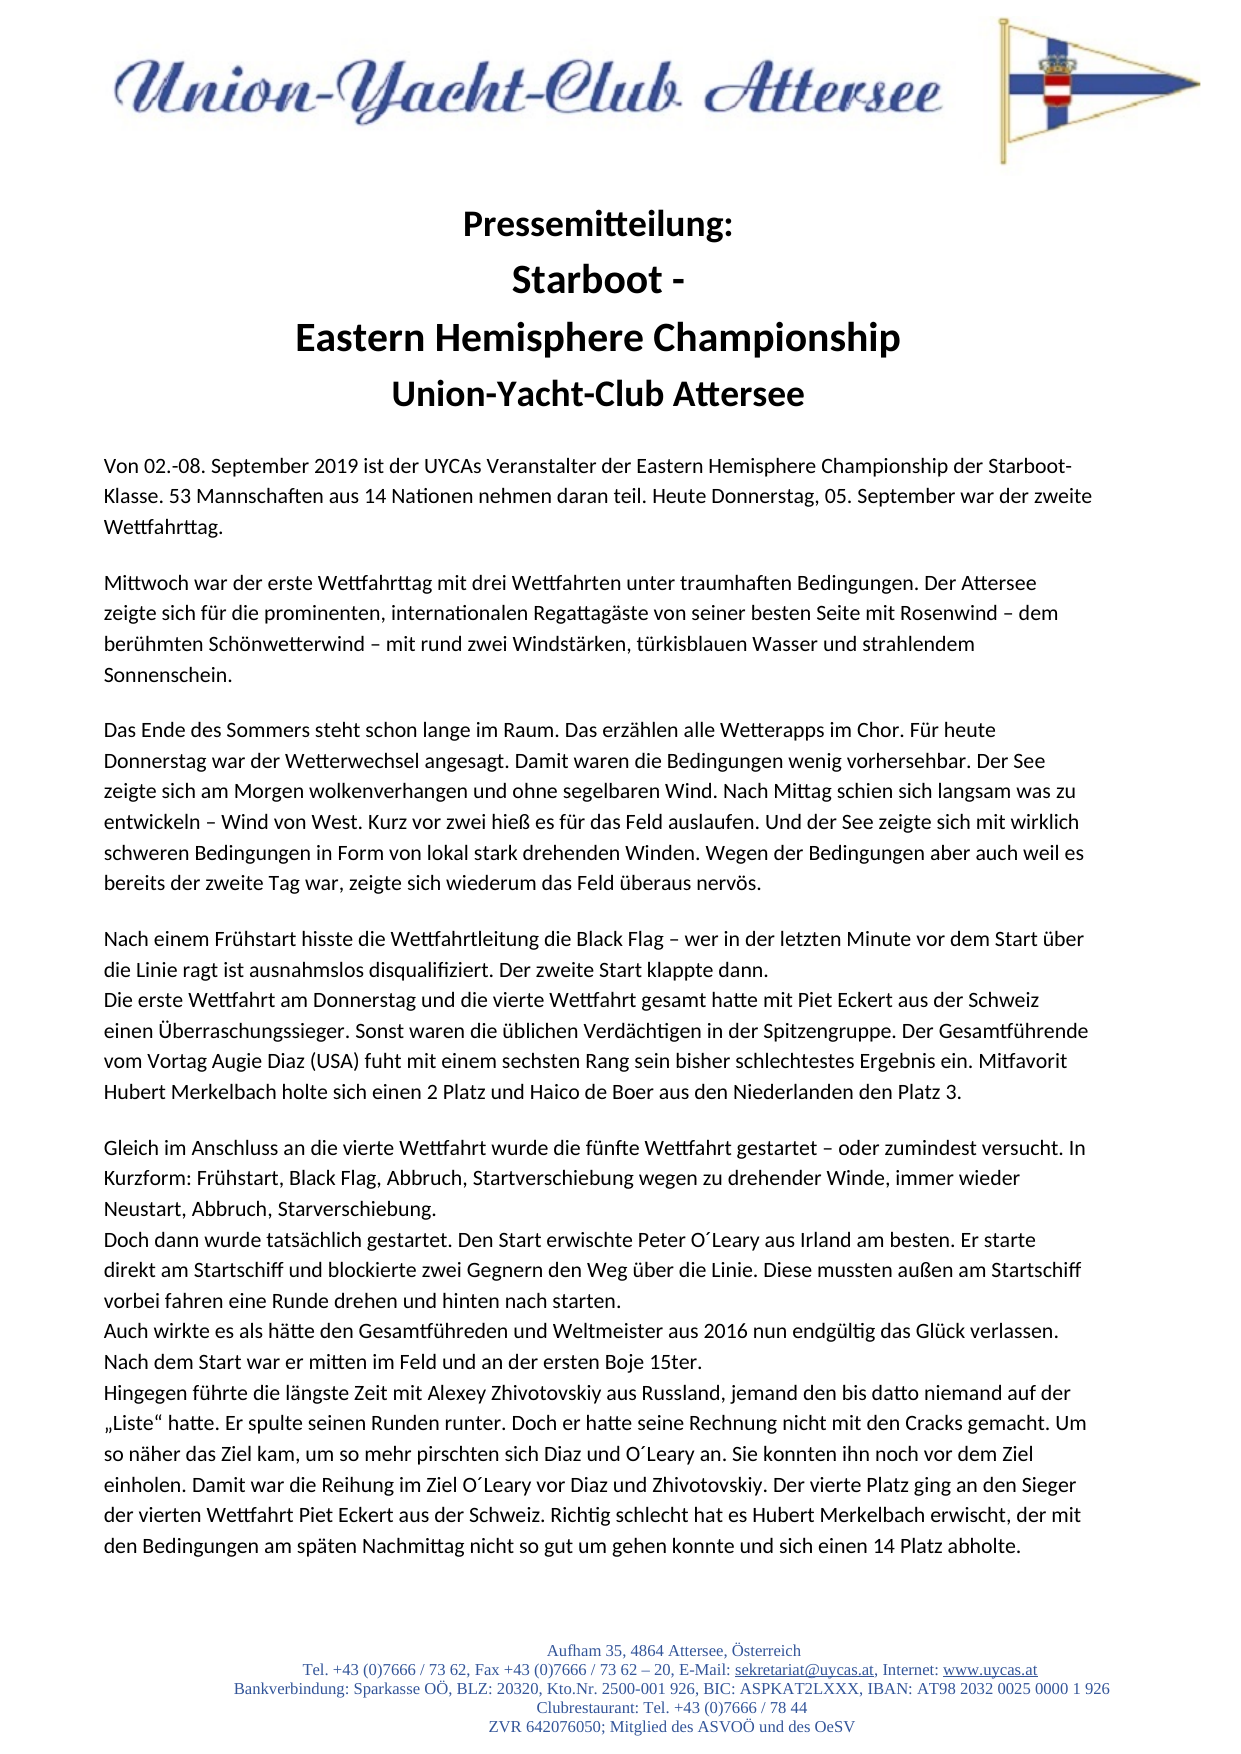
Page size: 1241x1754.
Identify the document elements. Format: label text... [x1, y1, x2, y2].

text Pressemitteilung: [103, 176, 1093, 246]
text Mittwoch war der erste Wettfahrttag mit drei Wettfahrten unter traumhaften Bedingungen. Der Attersee zeigte sich für die prominenten, internationalen Regattagäste von seiner besten Seite mit Rosenwind – dem berühmten Schönwetterwind – mit rund zwei Windstärken, türkisblauen Wasser und strahlendem Sonnenschein. [103, 569, 1093, 687]
picture [69, 16, 1199, 176]
text Von 02.-08. September 2019 ist der UYCAs Veranstalter der Eastern Hemisphere Championship der Starboot-Klasse. 53 Mannschaften aus 14 Nationen nehmen daran teil. Heute Donnerstag, 05. September war der zweite Wettfahrttag. [103, 423, 1093, 540]
text Union-Yacht-Club Attersee [103, 370, 1093, 416]
text Das Ende des Sommers steht schon lange im Raum. Das erzählen alle Wetterapps im Chor. Für heute Donnerstag war der Wetterwechsel angesagt. Damit waren die Bedingungen wenig vorhersehbar. Der See zeigte sich am Morgen wolkenverhangen und ohne segelbaren Wind. Nach Mittag schien sich langsam was zu entwickeln – Wind von West. Kurz vor zwei hieß es für das Feld auslaufen. Und der See zeigte sich mit wirklich schweren Bedingungen in Form von lokal stark drehenden Winden. Wegen der Bedingungen aber auch weil es bereits der zweite Tag war, zeigte sich wiederum das Feld überaus nervös. [103, 716, 1093, 896]
text Nach einem Frühstart hisste die Wettfahrtleitung die Black Flag – wer in der letzten Minute vor dem Start über die Linie ragt ist ausnahmslos disqualifiziert. Der zweite Start klappte dann. Die erste Wettfahrt am Donnerstag und die vierte Wettfahrt gesamt hatte mit Piet Eckert aus der Schweiz einen Überraschungssieger. Sonst waren die üblichen Verdächtigen in der Spitzengruppe. Der Gesamtführende vom Vortag Augie Diaz (USA) fuht mit einem sechsten Rang sein bisher schlechtestes Ergebnis ein. Mitfavorit Hubert Merkelbach holte sich einen 2 Platz und Haico de Boer aus den Niederlanden den Platz 3. [103, 925, 1093, 1105]
text Starboot - Eastern Hemisphere Championship [103, 253, 1093, 362]
text Gleich im Anschluss an die vierte Wettfahrt wurde die fünfte Wettfahrt gestartet – oder zumindest versucht. In Kurzform: Frühstart, Black Flag, Abbruch, Startverschiebung wegen zu drehender Winde, immer wieder Neustart, Abbruch, Starverschiebung. Doch dann wurde tatsächlich gestartet. Den Start erwischte Peter O´Leary aus Irland am besten. Er starte direkt am Startschiff und blockierte zwei Gegnern den Weg über die Linie. Diese mussten außen am Startschiff vorbei fahren eine Runde drehen und hinten nach starten. Auch wirkte es als hätte den Gesamtführeden und Weltmeister aus 2016 nun endgültig das Glück verlassen. Nach dem Start war er mitten im Feld und an der ersten Boje 15ter. Hingegen führte die längste Zeit mit Alexey Zhivotovskiy aus Russland, jemand den bis datto niemand auf der „Liste“ hatte. Er spulte seinen Runden runter. Doch er hatte seine Rechnung nicht mit den Cracks gemacht. Um so näher das Ziel kam, um so mehr pirschten sich Diaz und O´Leary an. Sie konnten ihn noch vor dem Ziel einholen. Damit war die Reihung im Ziel O´Leary vor Diaz und Zhivotovskiy. Der vierte Platz ging an den Sieger der vierten Wettfahrt Piet Eckert aus der Schweiz. Richtig schlecht hat es Hubert Merkelbach erwischt, der mit den Bedingungen am späten Nachmittag nicht so gut um gehen konnte und sich einen 14 Platz abholte. [103, 1134, 1093, 1592]
